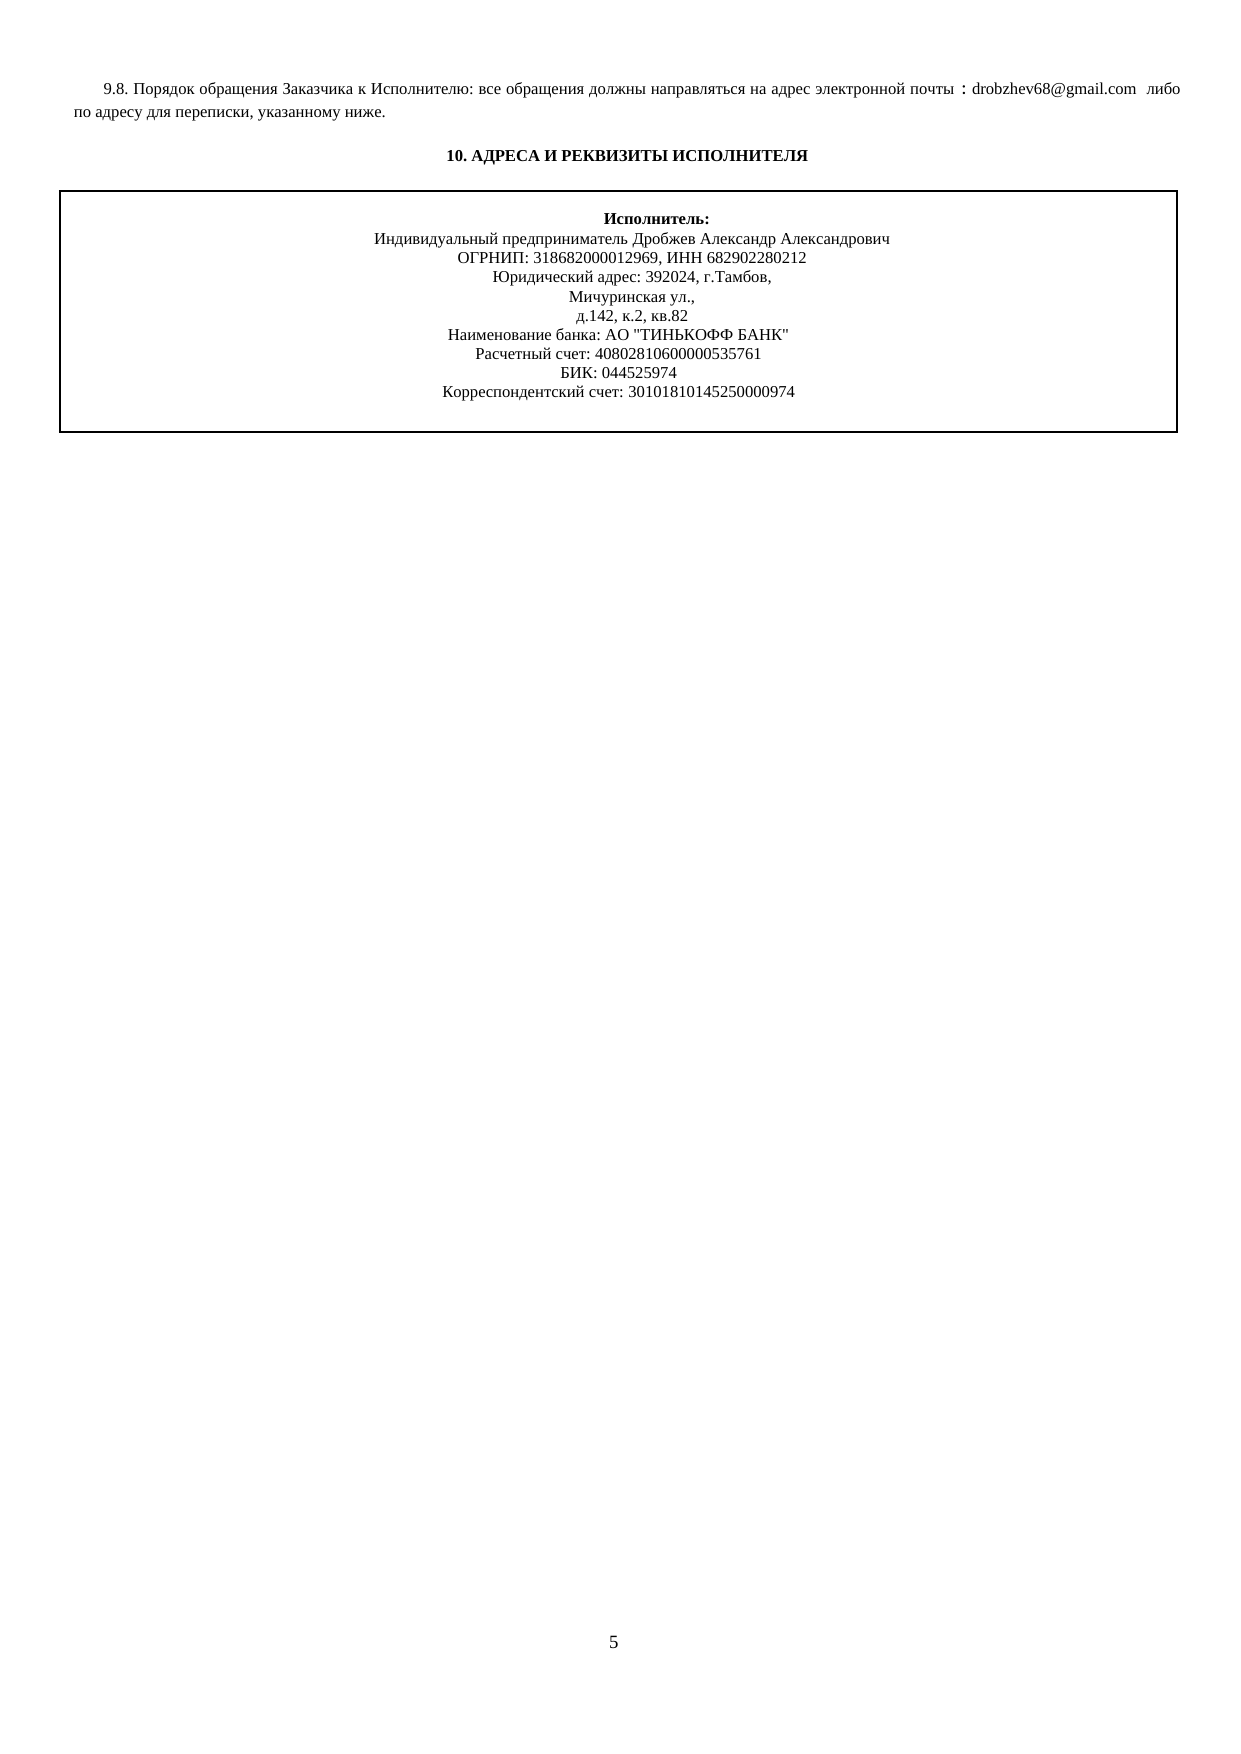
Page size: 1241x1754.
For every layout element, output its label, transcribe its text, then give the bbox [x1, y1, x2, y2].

table_header Исполнитель: Индивидуальный предприниматель Дробжев Александр Александрович ОГРНИП: 318682000012969, ИНН 682902280212 Юридический адрес: 392024, г.Тамбов, Мичуринская ул., д.142, к.2, кв.82 Наименование банка: АО "ТИНЬКОФФ БАНК" Расчетный счет: 40802810600000535761 БИК: 044525974 Корреспондентский счет: 30101810145250000974 [61, 192, 1176, 431]
text 9.8. Порядок обращения Заказчика к Исполнителю: все обращения должны направляться на адрес электронной почты : drobzhev68@gmail.com либо по адресу для переписки, указанному ниже. [74, 75, 1181, 121]
text 10. АДРЕСА И РЕКВИЗИТЫ ИСПОЛНИТЕЛЯ [74, 146, 1181, 165]
